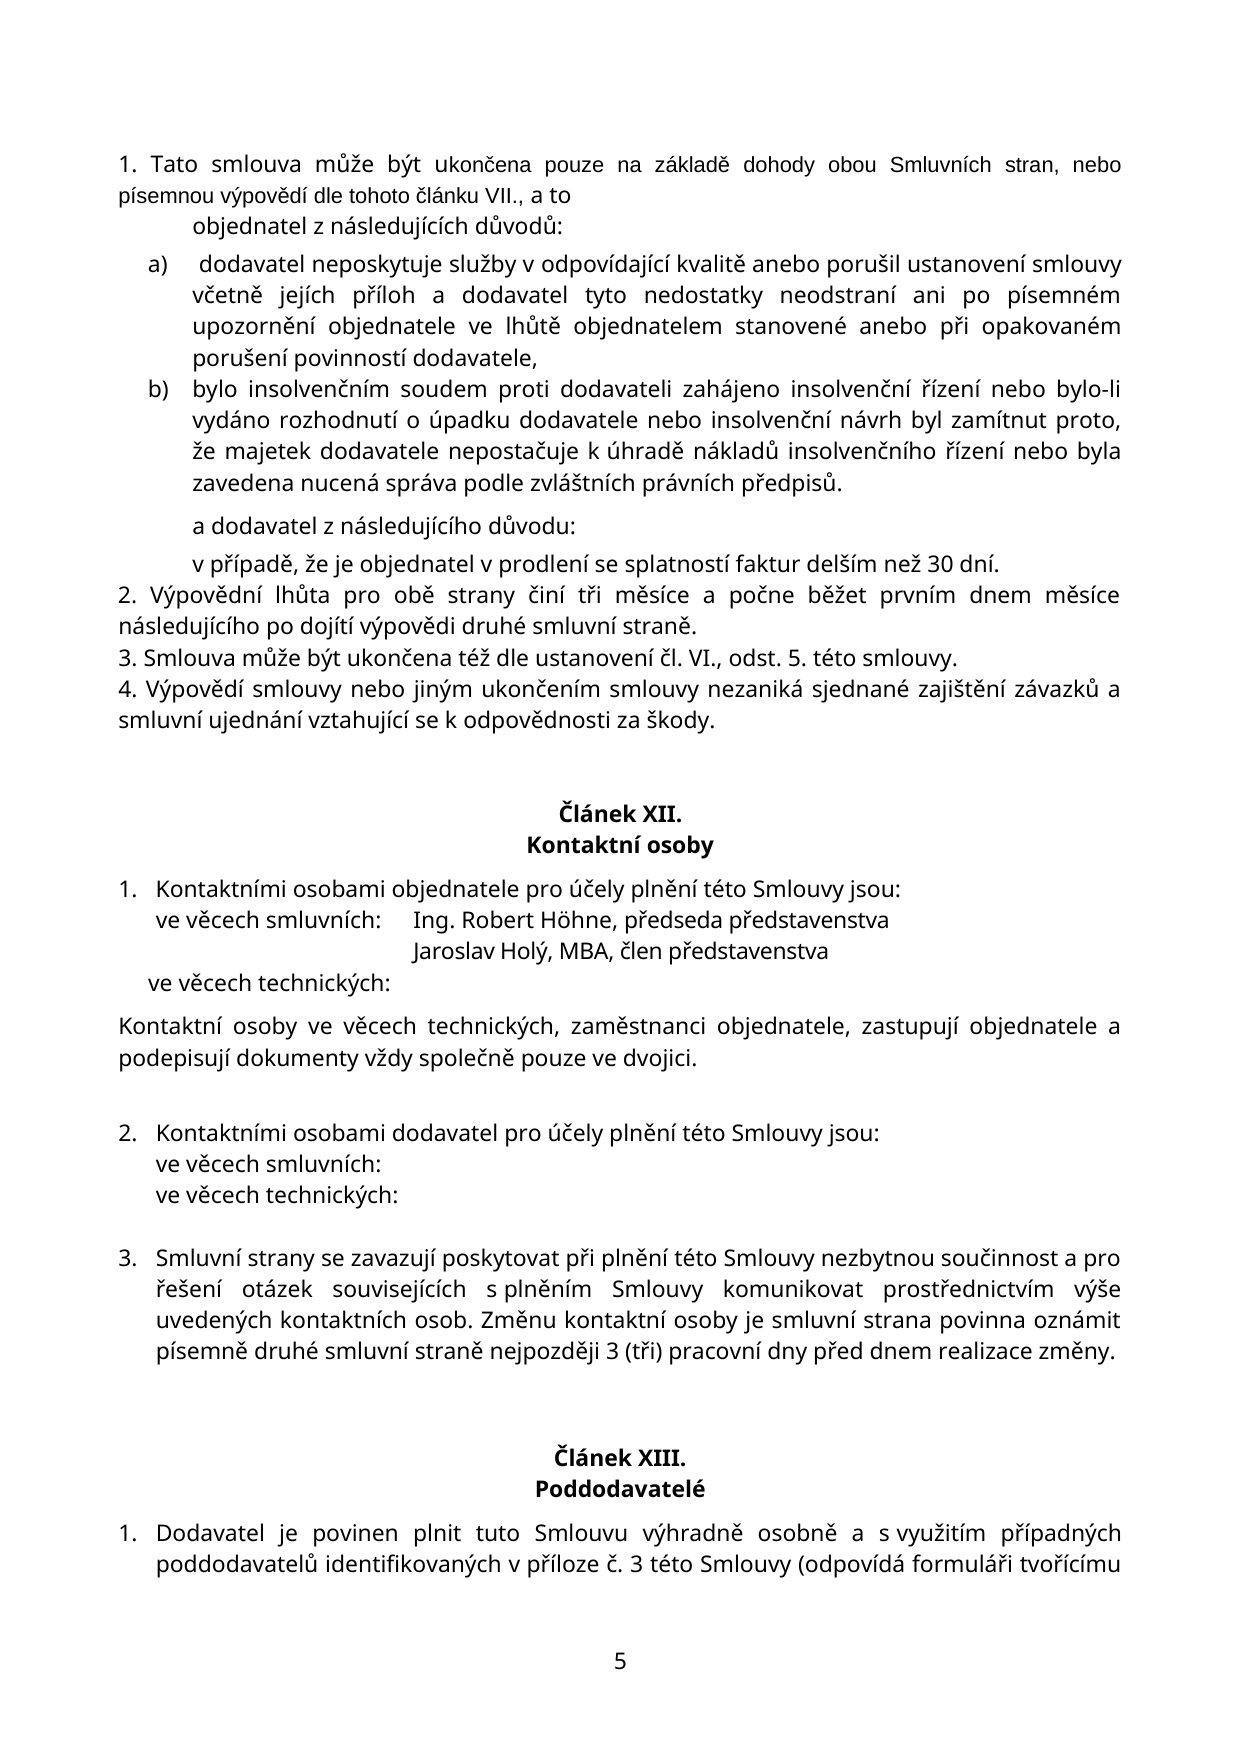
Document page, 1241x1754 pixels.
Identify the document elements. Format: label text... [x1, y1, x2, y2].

list Kontaktními osobami dodavatel pro účely plnění této Smlouvy jsou: [118, 1116, 1122, 1148]
text b) bylo insolvenčním soudem proti dodavateli zahájeno insolvenční řízení nebo bylo-li vydáno rozhodnutí o úpadku dodavatele nebo insolvenční návrh byl zamítnut proto, že majetek dodavatele nepostačuje k úhradě nákladů insolvenčního řízení nebo byla zavedena nucená správa podle zvláštních právních předpisů. [148, 373, 1122, 498]
text Kontaktní osoby ve věcech technických, zaměstnanci objednatele, zastupují objednatele a podepisují dokumenty vždy společně pouze ve dvojici. [118, 1010, 1122, 1073]
text v případě, že je objednatel v prodlení se splatností faktur delším než 30 dní. [118, 548, 1122, 579]
list ve věcech technických: [156, 1179, 1122, 1210]
list Jaroslav Holý, MBA, člen představenstva [118, 935, 1122, 966]
text 4. Výpovědí smlouvy nebo jiným ukončením smlouvy nezaniká sjednané zajištění závazků a smluvní ujednání vztahující se k odpovědnosti za škody. [118, 673, 1122, 735]
text a dodavatel z následujícího důvodu: [192, 510, 1122, 541]
text 1. Tato smlouva může být ukončena pouze na základě dohody obou Smluvních stran, nebo písemnou výpovědí dle tohoto článku VII., a to [118, 148, 1122, 210]
list ve věcech smluvních: [156, 1148, 1122, 1179]
list Smluvní strany se zavazují poskytovat při plnění této Smlouvy nezbytnou součinnost a pro řešení otázek souvisejících s plněním Smlouvy komunikovat prostřednictvím výše uvedených kontaktních osob. Změnu kontaktní osoby je smluvní strana povinna oznámit písemně druhé smluvní straně nejpozději 3 (tři) pracovní dny před dnem realizace změny. [118, 1241, 1122, 1366]
list ve věcech technických: [118, 966, 1122, 998]
text Článek XIII. [118, 1441, 1122, 1473]
text a) dodavatel neposkytuje služby v odpovídající kvalitě anebo porušil ustanovení smlouvy včetně jejích příloh a dodavatel tyto nedostatky neodstraní ani po písemném upozornění objednatele ve lhůtě objednatelem stanovené anebo při opakovaném porušení povinností dodavatele, [148, 248, 1122, 373]
text objednatel z následujících důvodů: [192, 210, 1122, 241]
text 3. Smlouva může být ukončena též dle ustanovení čl. VI., odst. 5. této smlouvy. [118, 641, 1122, 673]
text Poddodavatelé [118, 1473, 1122, 1504]
text Kontaktní osoby [118, 829, 1122, 860]
list Kontaktními osobami objednatele pro účely plnění této Smlouvy jsou: [118, 873, 1122, 904]
text 2. Výpovědní lhůta pro obě strany činí tři měsíce a počne běžet prvním dnem měsíce následujícího po dojítí výpovědi druhé smluvní straně. [118, 579, 1122, 641]
text Článek XII. [118, 798, 1122, 829]
list ve věcech smluvních: Ing. Robert Höhne, předseda představenstva [156, 904, 1122, 935]
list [118, 1516, 1122, 1579]
